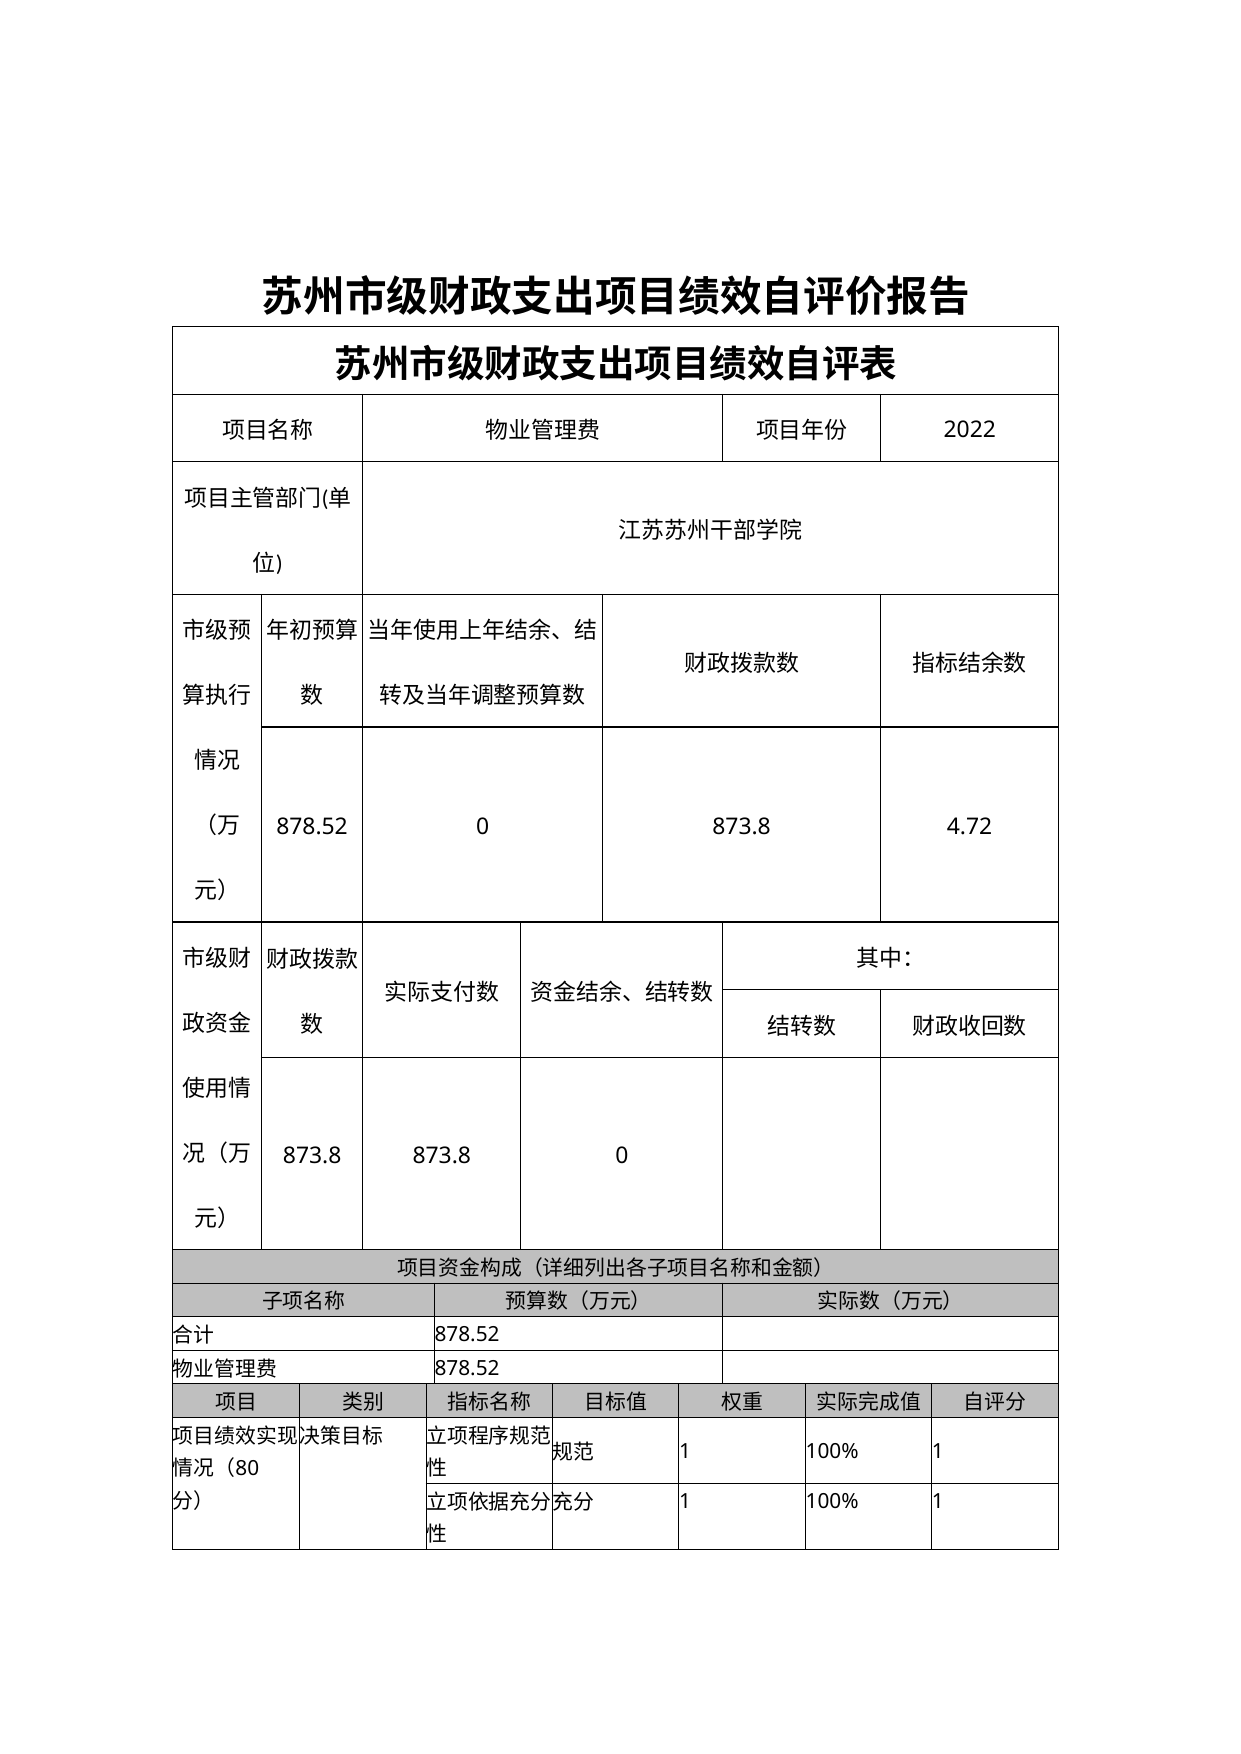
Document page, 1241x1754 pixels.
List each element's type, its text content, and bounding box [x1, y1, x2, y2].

table_cell 实际数（万元） [723, 1284, 1058, 1316]
table_cell 878.52 [435, 1317, 722, 1350]
table_cell 实际完成值 [806, 1384, 931, 1417]
table_cell 权重 [679, 1384, 805, 1417]
table_cell 实际支付数 [363, 923, 520, 1057]
table_cell 立项依据充分性 [427, 1484, 552, 1549]
table_cell 立项程序规范性 [427, 1418, 552, 1483]
table_cell [723, 1058, 880, 1249]
table_cell 878.52 [262, 728, 362, 921]
table_cell 自评分 [932, 1384, 1058, 1417]
table_cell 资金结余、结转数 [521, 923, 722, 1057]
table_cell 0 [521, 1058, 722, 1249]
table_cell 项目绩效实现情况（80分） [173, 1418, 299, 1549]
table_cell 指标名称 [427, 1384, 552, 1417]
table_cell 结转数 [723, 990, 880, 1057]
table_cell 0 [363, 728, 602, 921]
table_cell [723, 1317, 1058, 1350]
table_cell 项目资金构成（详细列出各子项目名称和金额） [173, 1250, 1058, 1283]
table_cell 目标值 [553, 1384, 678, 1417]
table_cell 市级财政资金使用情况（万元） [173, 923, 261, 1249]
table_cell 873.8 [603, 728, 880, 921]
table_cell 决策目标 [300, 1418, 426, 1549]
table_cell 预算数（万元） [435, 1284, 722, 1316]
table_cell 子项名称 [173, 1284, 434, 1316]
table_cell 873.8 [363, 1058, 520, 1249]
table_cell 财政收回数 [881, 990, 1058, 1057]
table_cell 1 [679, 1484, 805, 1549]
table_cell 其中： [723, 923, 1058, 989]
table_cell 项目主管部门(单位) [173, 462, 362, 594]
table_cell 878.52 [435, 1351, 722, 1383]
table_cell 财政拨款数 [603, 595, 880, 726]
table_cell 873.8 [262, 1058, 362, 1249]
table_cell 2022 [881, 395, 1058, 461]
table_cell 物业管理费 [363, 395, 722, 461]
table_cell [723, 1351, 1058, 1383]
table_cell 项目名称 [173, 395, 362, 461]
table_cell 合计 [173, 1317, 434, 1350]
table_cell 江苏苏州干部学院 [363, 462, 1058, 594]
table_cell 财政拨款数 [262, 923, 362, 1057]
table_cell 4.72 [881, 728, 1058, 921]
table_cell 市级预算执行情况（万元） [173, 595, 261, 921]
table_cell 指标结余数 [881, 595, 1058, 726]
table_cell 物业管理费 [173, 1351, 434, 1383]
table_cell 1 [932, 1484, 1058, 1549]
table_cell [881, 1058, 1058, 1249]
table_cell 1 [679, 1418, 805, 1483]
table_cell 100% [806, 1484, 931, 1549]
table_cell 年初预算数 [262, 595, 362, 726]
table_header 苏州市级财政支出项目绩效自评价报告 [173, 260, 1058, 326]
table_cell 苏州市级财政支出项目绩效自评表 [173, 327, 1058, 394]
table_cell 类别 [300, 1384, 426, 1417]
table_cell 1 [932, 1418, 1058, 1483]
table_cell 项目年份 [723, 395, 880, 461]
table_cell 项目 [173, 1384, 299, 1417]
table_cell 100% [806, 1418, 931, 1483]
table_cell 充分 [553, 1484, 678, 1549]
table_cell 规范 [553, 1418, 678, 1483]
table_cell 当年使用上年结余、结转及当年调整预算数 [363, 595, 602, 726]
